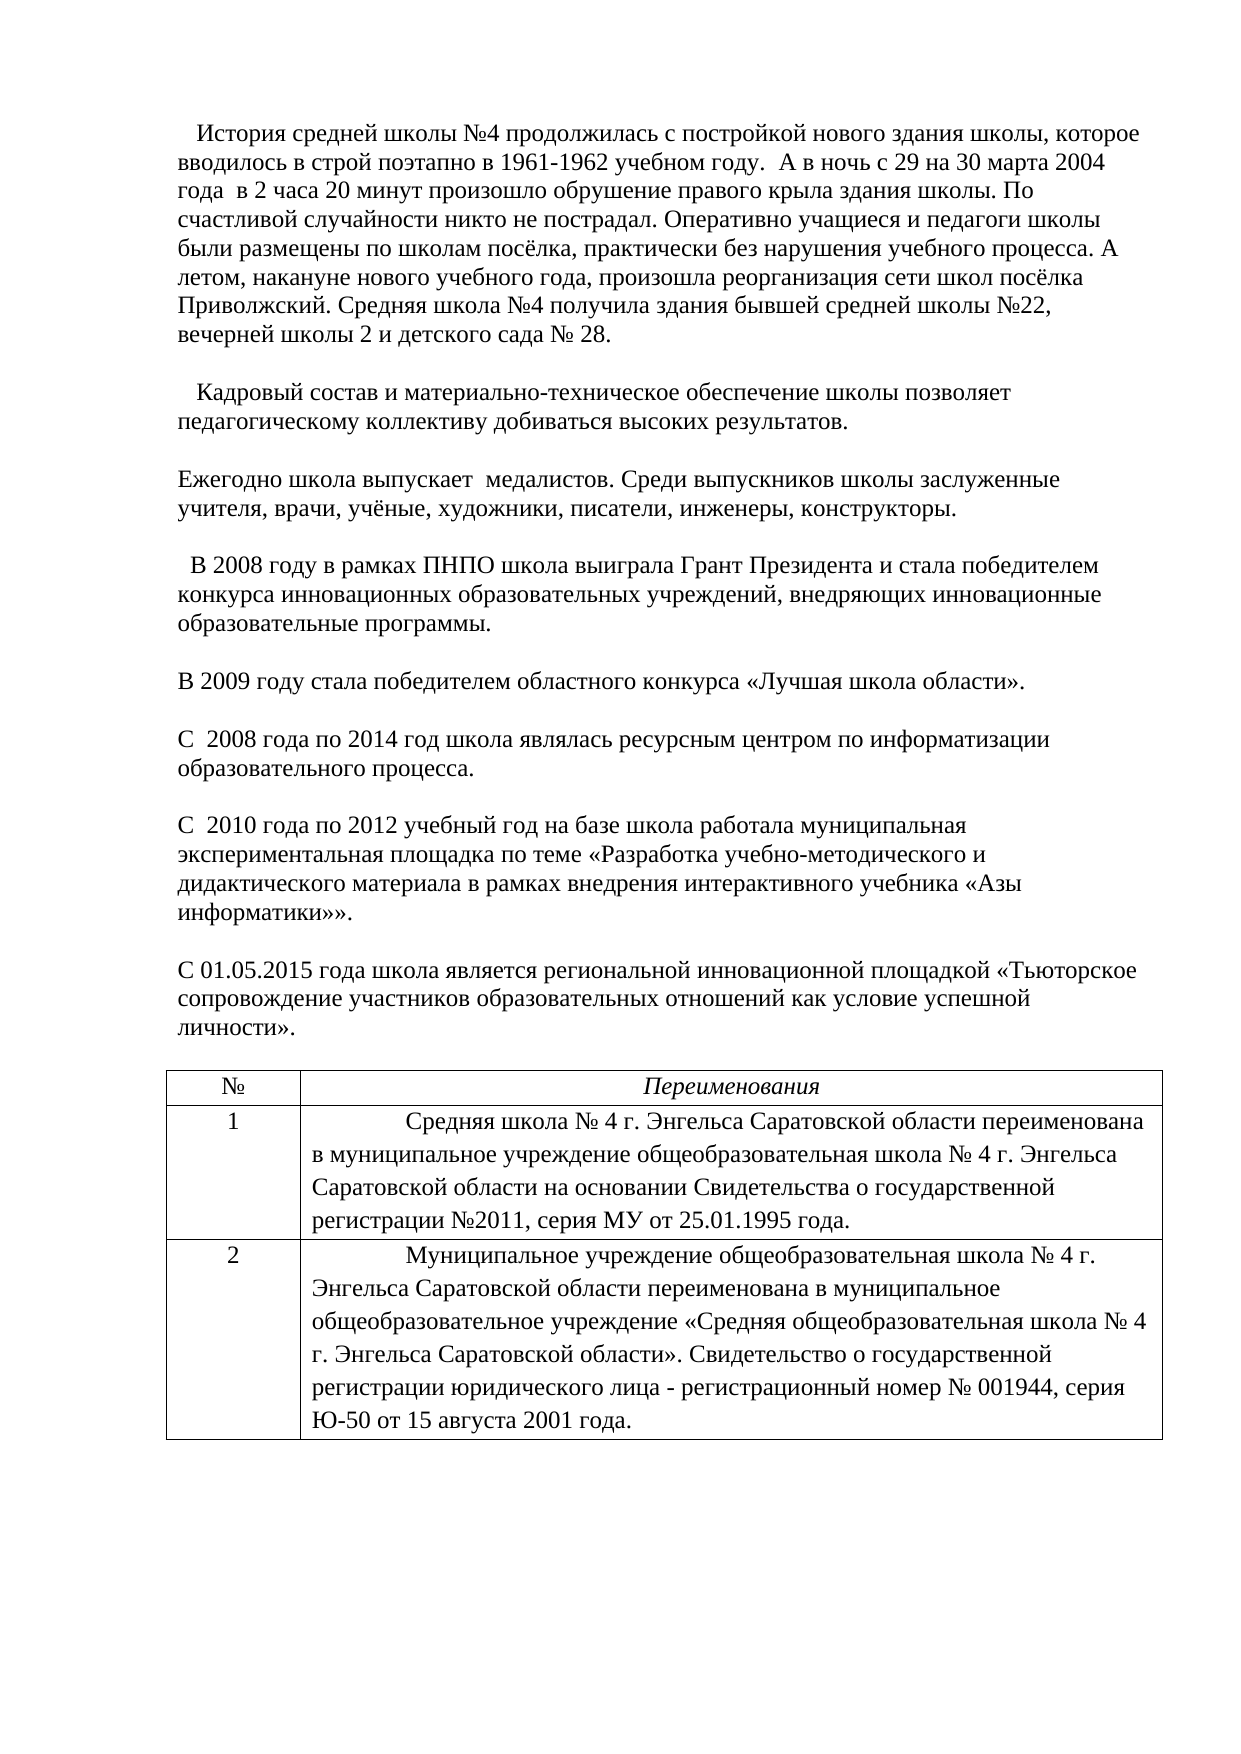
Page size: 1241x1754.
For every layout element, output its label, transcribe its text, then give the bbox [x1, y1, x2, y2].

table_cell Муниципальное учреждение общеобразовательная школа № . Энгельса Саратовской области переименована в муниципальное общеобразовательное учреждение «Средняя общеобразовательная школа № . Энгельса Саратовской области». Свидетельство о государственной регистрации юридического лица - регистрационный номер № 001944, серия Ю-50 от 15 августа 2001 года. [301, 1240, 1162, 1439]
text Ежегодно школа выпускает медалистов. Среди выпускников школы заслуженные учителя, врачи, учёные, художники, писатели, инженеры, конструкторы. [177, 464, 1152, 521]
text В 2009 году стала победителем областного конкурса «Лучшая школа области». [177, 666, 1152, 695]
table_header Переименования [301, 1071, 1162, 1105]
text С 01.05.2015 года школа является региональной инновационной площадкой «Тьюторское сопровождение участников образовательных отношений как условие успешной личности». [177, 955, 1152, 1041]
table_cell 2 [167, 1240, 300, 1439]
table_cell Средняя школа № . Энгельса Саратовской области переименована в муниципальное учреждение общеобразовательная школа № . Энгельса Саратовской области на основании Свидетельства о государственной регистрации №2011, серия МУ от 25.01.1995 года. [301, 1106, 1162, 1239]
table_cell 1 [167, 1106, 300, 1239]
text С 2008 года по 2014 год школа являлась ресурсным центром по информатизации образовательного процесса. [177, 724, 1152, 781]
text В 2008 году в рамках ПНПО школа выиграла Грант Президента и стала победителем конкурса инновационных образовательных учреждений, внедряющих инновационные образовательные программы. [177, 551, 1152, 637]
table_header № [167, 1071, 300, 1105]
text История средней школы №4 продолжилась с постройкой нового здания школы, которое вводилось в строй поэтапно в 1961-1962 учебном году. А в ночь с 29 на 30 марта 2004 года в 2 часа 20 минут произошло обрушение правого крыла здания школы. По счастливой случайности никто не пострадал. Оперативно учащиеся и педагоги школы были размещены по школам посёлка, практически без нарушения учебного процесса. А летом, накануне нового учебного года, произошла реорганизация сети школ посёлка Приволжский. Средняя школа №4 получила здания бывшей средней школы №22, вечерней школы 2 и детского сада № 28. [177, 118, 1152, 348]
text Кадровый состав и материально-техническое обеспечение школы позволяет педагогическому коллективу добиваться высоких результатов. [177, 377, 1152, 435]
text С 2010 года по 2012 учебный год на базе школа работала муниципальная экспериментальная площадка по теме «Разработка учебно-методического и дидактического материала в рамках внедрения интерактивного учебника «Азы информатики»». [177, 811, 1152, 926]
